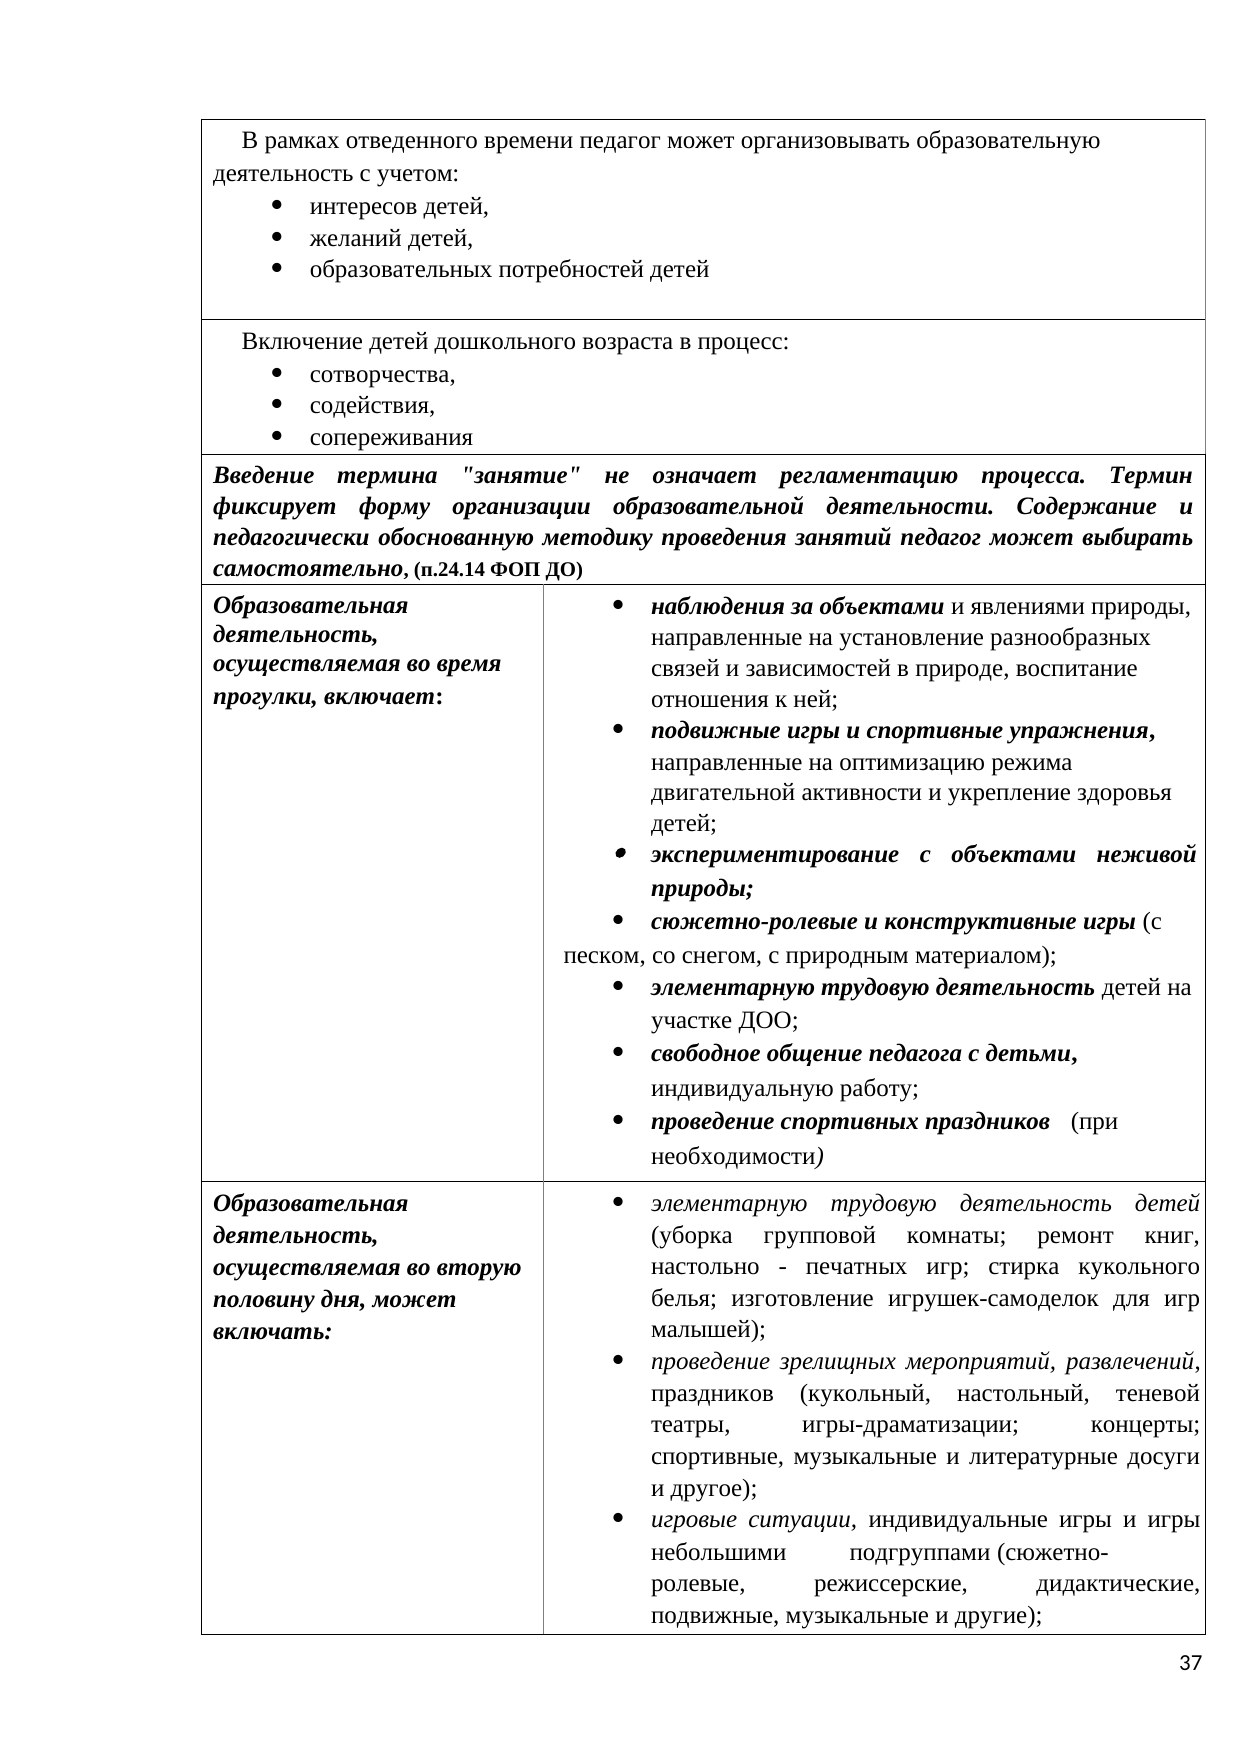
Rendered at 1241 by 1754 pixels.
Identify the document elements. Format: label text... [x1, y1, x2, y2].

table_cell Образовательная деятельность, осуществляемая во время прогулки, включает: [202, 585, 543, 1181]
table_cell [202, 1182, 543, 1634]
table_cell Введение термина "занятие" не означает регламентацию процесса. Термин фиксирует форму организации образовательной деятельности. Содержание и педагогически обоснованную методику проведения занятий педагог может выбирать самостоятельно, (п.24.14 ФОП ДО) [202, 455, 1205, 584]
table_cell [544, 1182, 1205, 1634]
table_cell В рамках отведенного времени педагог может организовывать образовательную деятельность с учетом: интересов детей, желаний детей, образовательных потребностей детей [202, 120, 1205, 319]
table_cell Включение детей дошкольного возраста в процесс: сотворчества, содействия, сопереживания [202, 320, 1205, 453]
table_cell наблюдения за объектами и явлениями природы, направленные на установление разнообразных связей и зависимостей в природе, воспитание отношения к ней; подвижные игры и спортивные упражнения, направленные на оптимизацию режима двигательной активности и укрепление здоровья детей; экспериментирование с объектами неживой природы; сюжетно-ролевые и конструктивные игры (с песком, со снегом, с природным материалом); элементарную трудовую деятельность детей на участке ДОО; свободное общение педагога с детьми, индивидуальную работу; проведение спортивных праздников (при необходимости) [544, 585, 1205, 1181]
